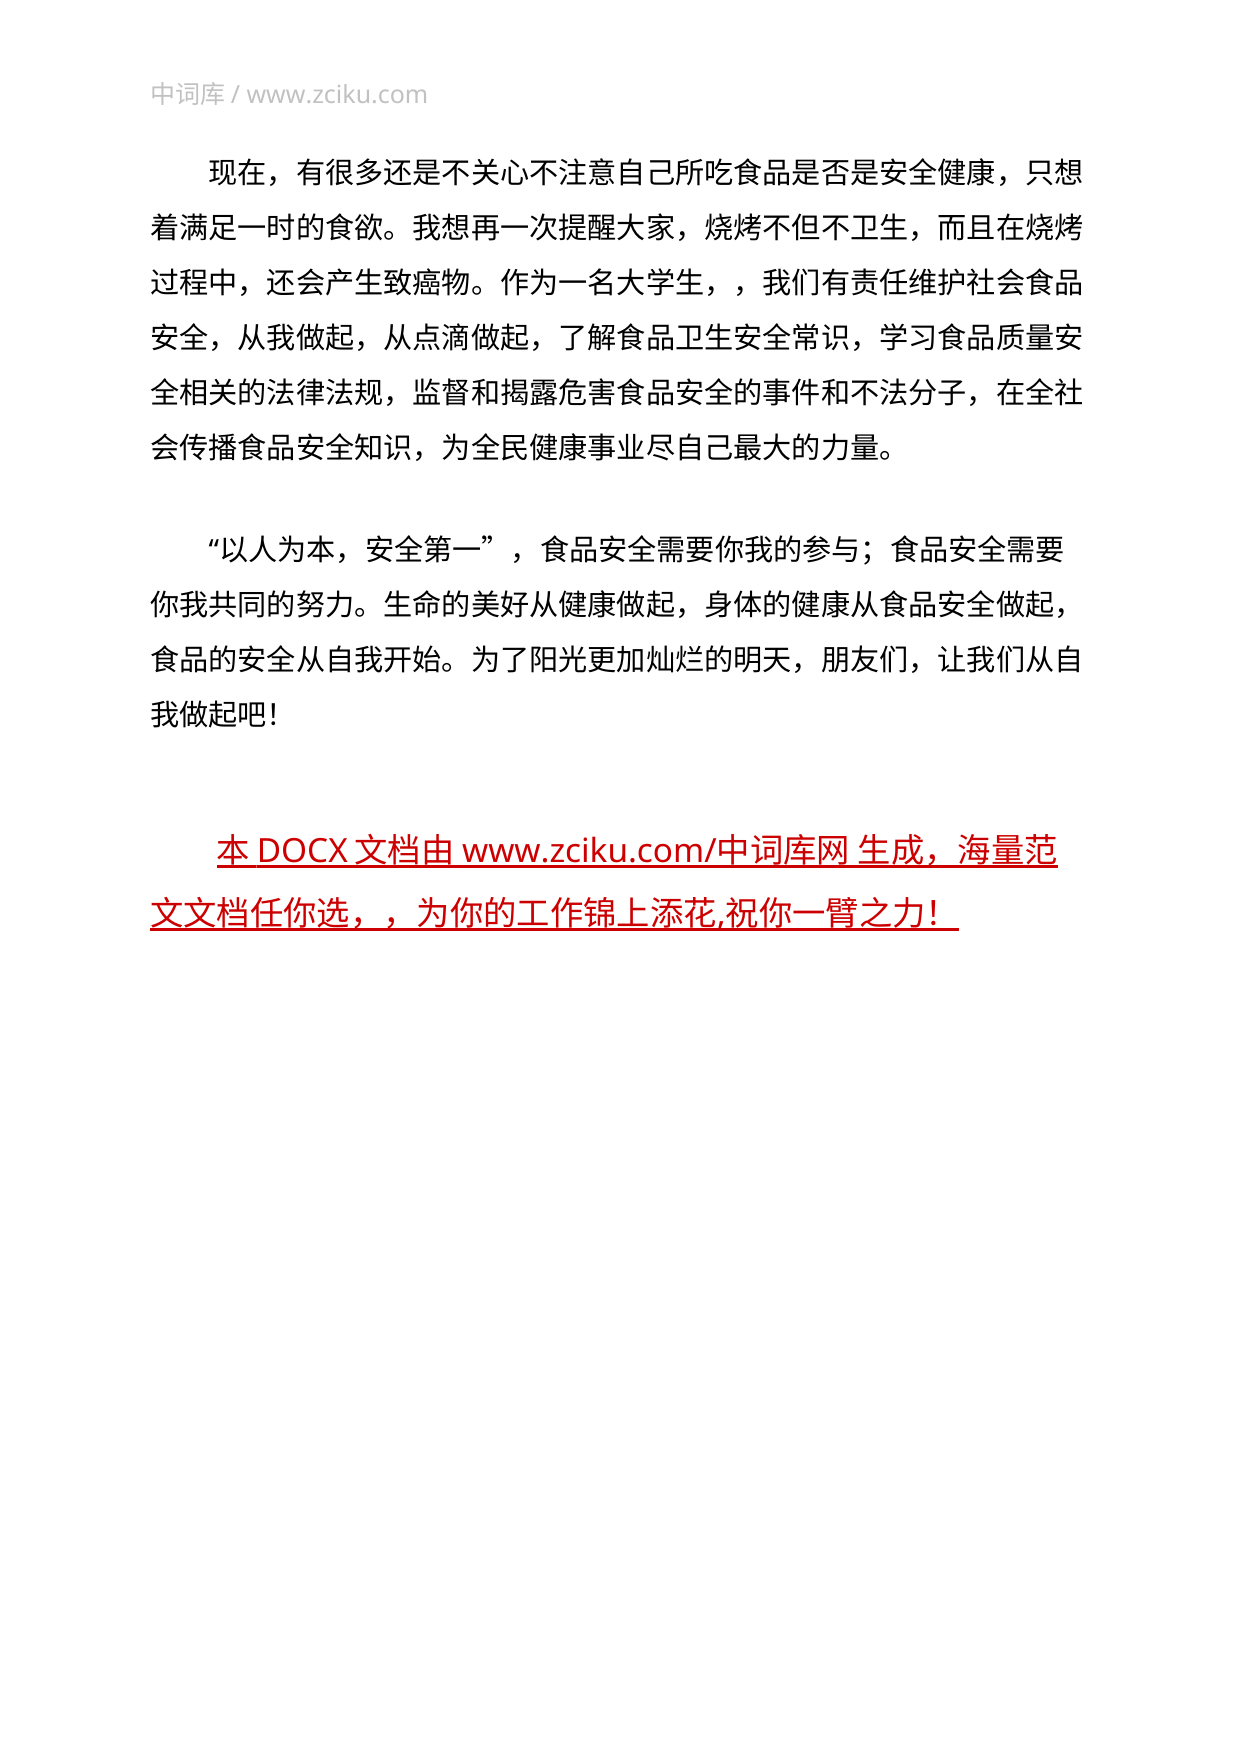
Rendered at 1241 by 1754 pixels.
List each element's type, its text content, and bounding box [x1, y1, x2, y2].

text 现在，有很多还是不关心不注意自己所吃食品是否是安全健康，只想着满足一时的食欲。我想再一次提醒大家，烧烤不但不卫生，而且在烧烤过程中，还会产生致癌物。作为一名大学生，，我们有责任维护社会食品安全，从我做起，从点滴做起，了解食品卫生安全常识，学习食品质量安全相关的法律法规，监督和揭露危害食品安全的事件和不法分子，在全社会传播食品安全知识，为全民健康事业尽自己最大的力量。 [150, 150, 1090, 467]
text “以人为本，安全第一”，食品安全需要你我的参与；食品安全需要你我共同的努力。生命的美好从健康做起，身体的健康从食品安全做起，食品的安全从自我开始。为了阳光更加灿烂的明天，朋友们，让我们从自我做起吧！ [150, 526, 1090, 733]
text 本DOCX文档由 www.zciku.com/中词库网 生成，海量范文文档任你选，，为你的工作锦上添花,祝你一臂之力！ [150, 824, 1090, 935]
